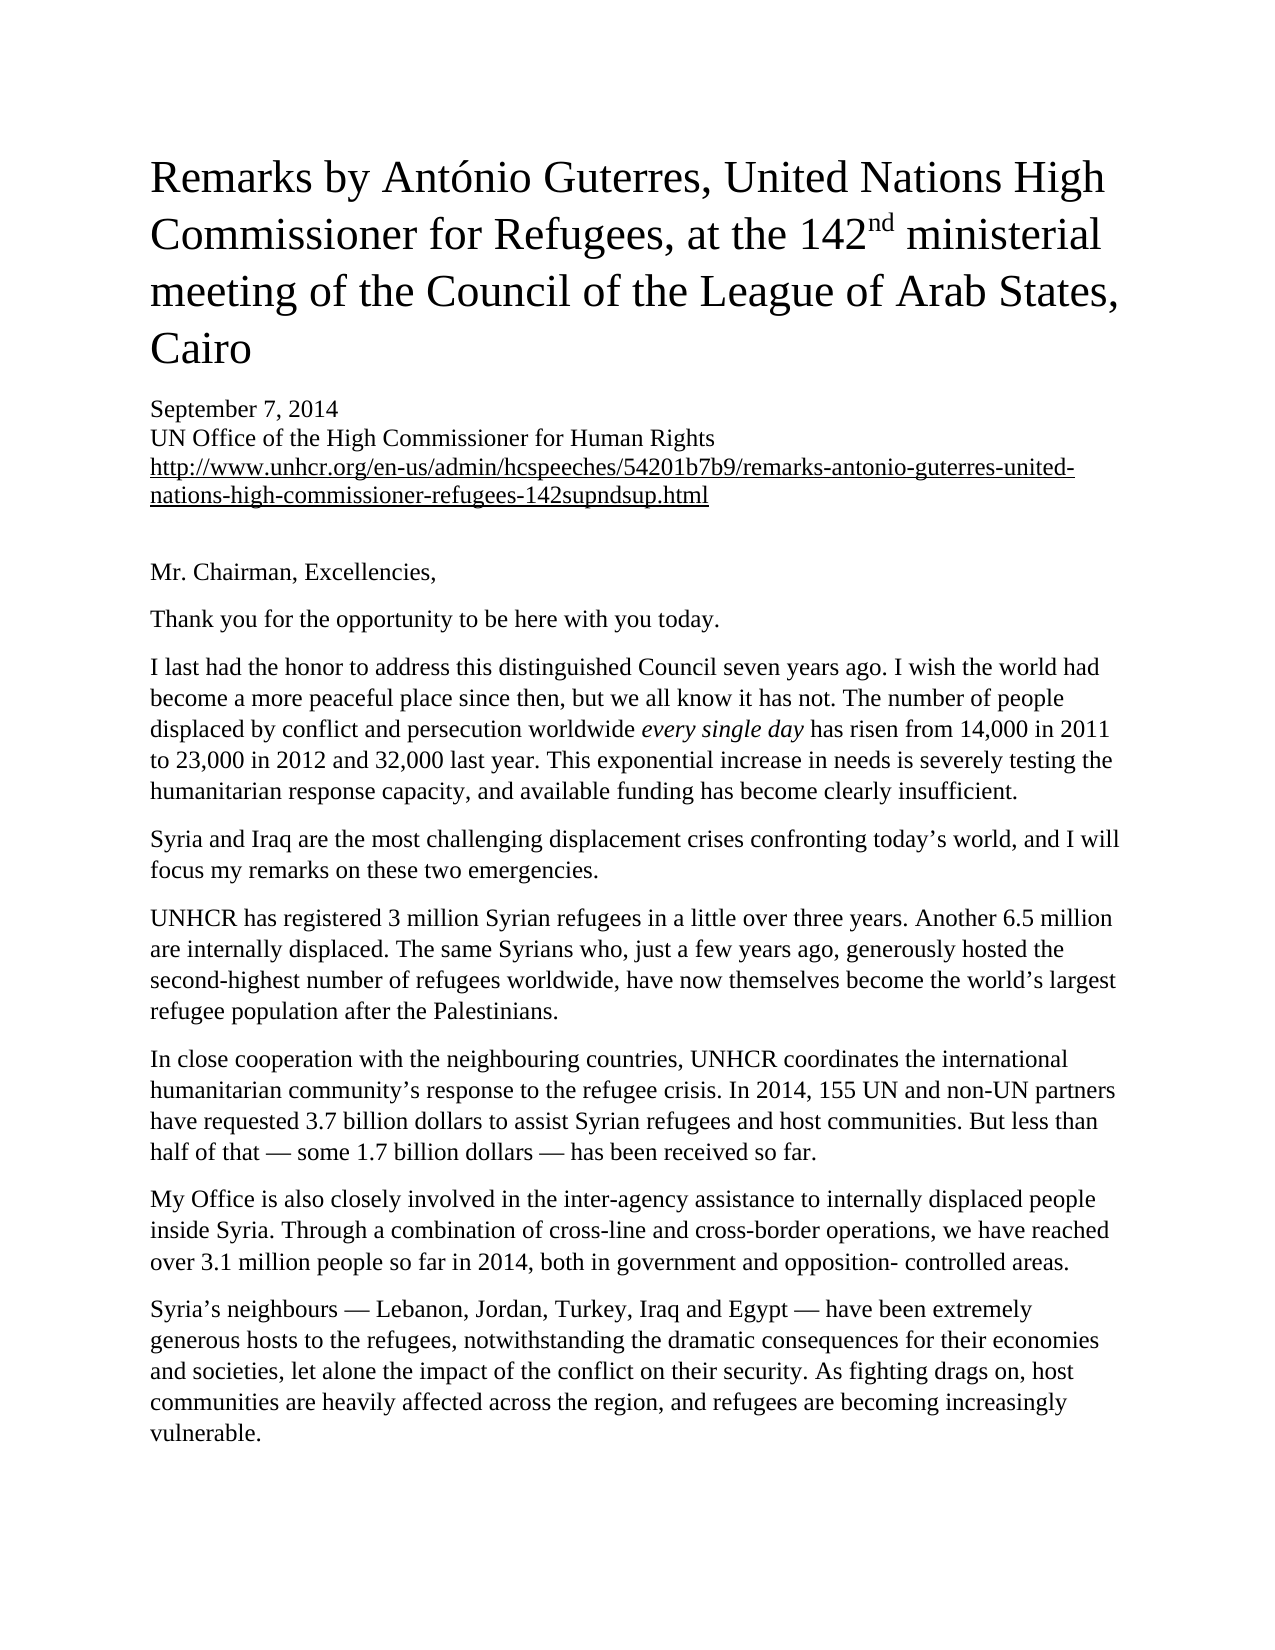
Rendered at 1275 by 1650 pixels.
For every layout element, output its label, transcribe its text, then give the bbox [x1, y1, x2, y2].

text UN Office of the High Commissioner for Human Rights [150, 423, 1125, 452]
text Syria and Iraq are the most challenging displacement crises confronting today’s world, and I will focus my remarks on these two emergencies. [150, 824, 1125, 884]
text Thank you for the opportunity to be here with you today. [150, 604, 1125, 633]
text My Office is also closely involved in the inter-agency assistance to internally displaced people inside Syria. Through a combination of cross-line and cross-border operations, we have reached over 3.1 million people so far in 2014, both in government and opposition- controlled areas. [150, 1184, 1125, 1275]
text Mr. Chairman, Excellencies, [150, 557, 1125, 586]
text http://www.unhcr.org/en-us/admin/hcspeeches/54201b7b9/remarks-antonio-guterres-united-nations-high-commissioner-refugees-142supndsup.html [150, 452, 1125, 509]
text September 7, 2014 [150, 394, 1125, 423]
text UNHCR has registered 3 million Syrian refugees in a little over three years. Another 6.5 million are internally displaced. The same Syrians who, just a few years ago, generously hosted the second-highest number of refugees worldwide, have now themselves become the world’s largest refugee population after the Palestinians. [150, 903, 1125, 1025]
text In close cooperation with the neighbouring countries, UNHCR coordinates the international humanitarian community’s response to the refugee crisis. In 2014, 155 UN and non-UN partners have requested 3.7 billion dollars to assist Syrian refugees and host communities. But less than half of that — some 1.7 billion dollars — has been received so far. [150, 1044, 1125, 1166]
text I last had the honor to address this distinguished Council seven years ago. I wish the world had become a more peaceful place since then, but we all know it has not. The number of people displaced by conflict and persecution worldwide every single day has risen from 14,000 in 2011 to 23,000 in 2012 and 32,000 last year. This exponential increase in needs is severely testing the humanitarian response capacity, and available funding has become clearly insufficient. [150, 652, 1125, 805]
text Remarks by António Guterres, United Nations High Commissioner for Refugees, at the 142nd ministerial meeting of the Council of the League of Arab States, Cairo [150, 150, 1125, 373]
text Syria’s neighbours — Lebanon, Jordan, Turkey, Iraq and Egypt — have been extremely generous hosts to the refugees, notwithstanding the dramatic consequences for their economies and societies, let alone the impact of the conflict on their security. As fighting drags on, host communities are heavily affected across the region, and refugees are becoming increasingly vulnerable. [150, 1294, 1125, 1447]
